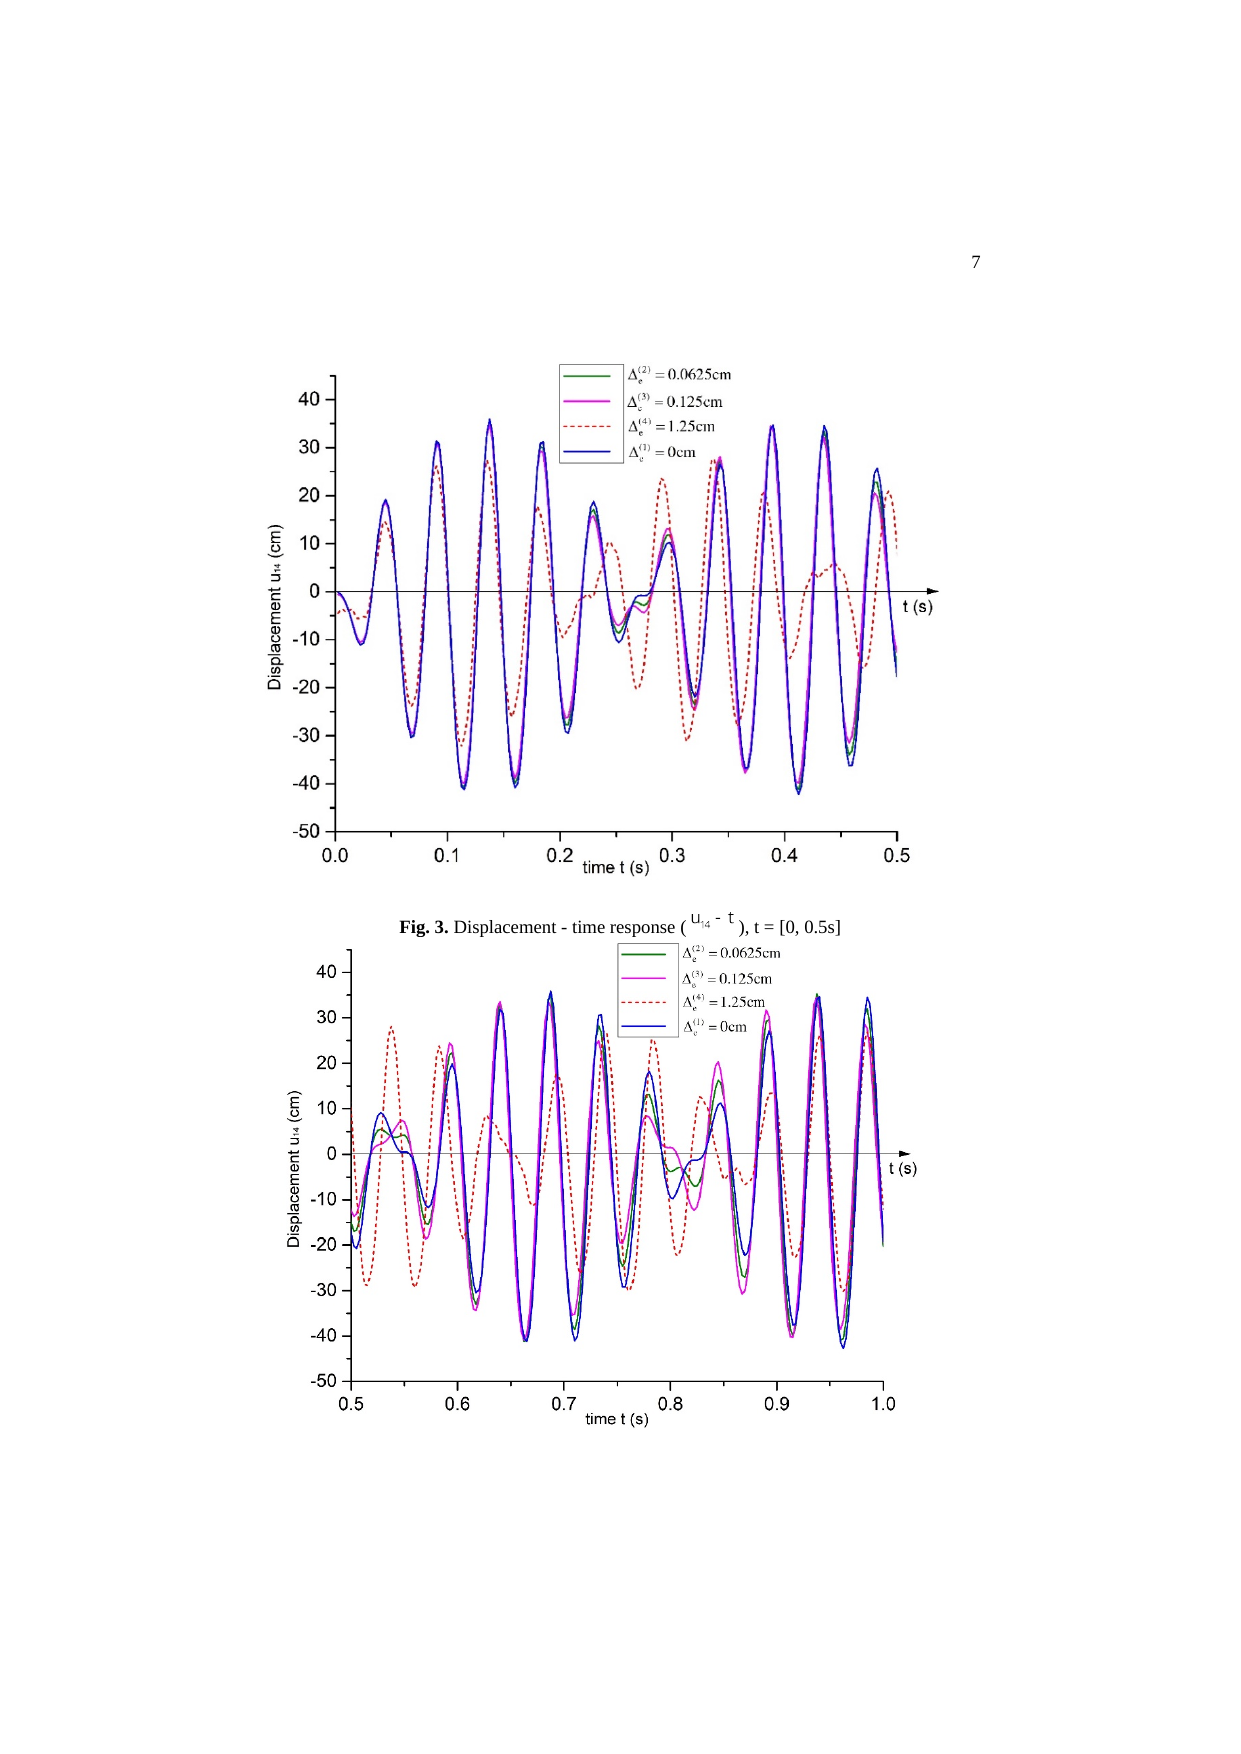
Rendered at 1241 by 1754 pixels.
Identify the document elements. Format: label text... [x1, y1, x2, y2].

picture [259, 357, 941, 880]
picture [280, 937, 921, 1432]
text Fig. 3. Displacement - time response (), t = [0, 0.5s] [260, 904, 980, 938]
